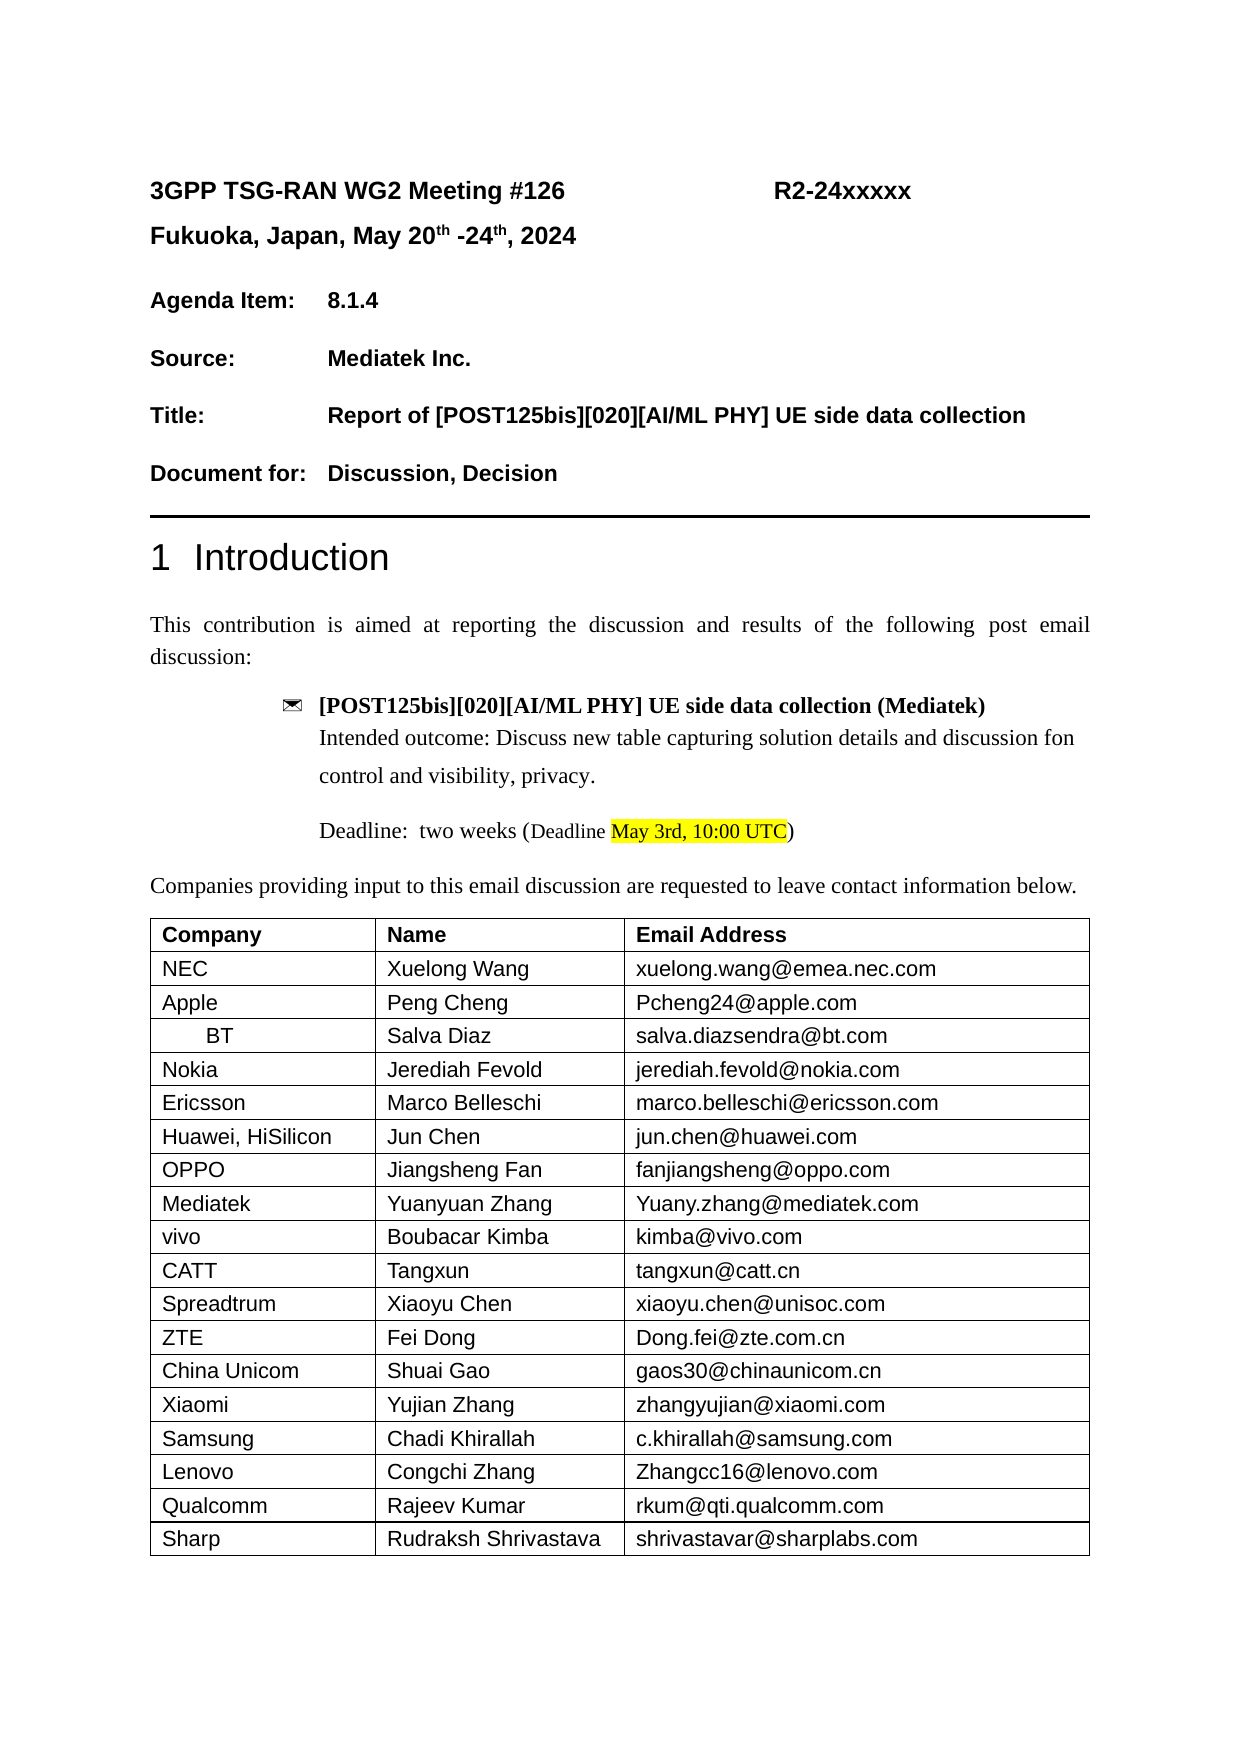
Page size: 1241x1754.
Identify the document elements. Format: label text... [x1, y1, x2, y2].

table_header Company [151, 919, 375, 951]
table_cell Samsung [151, 1422, 375, 1454]
table_header Email Address [625, 919, 1089, 951]
table_cell OPPO [151, 1154, 375, 1186]
table_cell NEC [151, 952, 375, 985]
table_cell gaos30@chinaunicom.cn [625, 1355, 1089, 1387]
table_cell vivo [151, 1221, 375, 1253]
text Title: Report of [POST125bis][020][AI/ML PHY] UE side data collection [150, 399, 1090, 432]
text Document for: Discussion, Decision [150, 457, 1090, 489]
table_cell Zhangcc16@lenovo.com [625, 1455, 1089, 1488]
table_cell tangxun@catt.cn [625, 1254, 1089, 1287]
table_cell Rajeev Kumar [376, 1489, 624, 1521]
table_cell Spreadtrum [151, 1288, 375, 1320]
subtitle Introduction [150, 518, 1090, 589]
table_cell Yuanyuan Zhang [376, 1187, 624, 1219]
table_cell jerediah.fevold@nokia.com [625, 1053, 1089, 1085]
text Deadline: two weeks (Deadline May 3rd, 10:00 UTC) [281, 814, 1090, 846]
table_cell Mediatek [151, 1187, 375, 1219]
table_cell Nokia [151, 1053, 375, 1085]
table_cell Fei Dong [376, 1321, 624, 1354]
table_cell Chadi Khirallah [376, 1422, 624, 1454]
table_cell Huawei, HiSilicon [151, 1120, 375, 1152]
text [POST125bis][020][AI/ML PHY] UE side data collection (Mediatek) [281, 689, 1090, 721]
table_cell Apple [151, 986, 375, 1018]
table_cell Shuai Gao [376, 1355, 624, 1387]
table_cell Yujian Zhang [376, 1388, 624, 1421]
table_cell Jerediah Fevold [376, 1053, 624, 1085]
table_cell zhangyujian@xiaomi.com [625, 1388, 1089, 1421]
table_cell marco.belleschi@ericsson.com [625, 1086, 1089, 1119]
table_cell Salva Diaz [376, 1019, 624, 1052]
table_cell ZTE [151, 1321, 375, 1354]
table_cell Sharp [151, 1523, 375, 1555]
table_cell Lenovo [151, 1455, 375, 1488]
table_cell Xiaomi [151, 1388, 375, 1421]
table_cell CATT [151, 1254, 375, 1287]
table_cell Congchi Zhang [376, 1455, 624, 1488]
table_cell xiaoyu.chen@unisoc.com [625, 1288, 1089, 1320]
table_cell Qualcomm [151, 1489, 375, 1521]
table_cell Ericsson [151, 1086, 375, 1119]
table_cell kimba@vivo.com [625, 1221, 1089, 1253]
table_cell Xuelong Wang [376, 952, 624, 985]
table_cell salva.diazsendra@bt.com [625, 1019, 1089, 1052]
table_cell Jiangsheng Fan [376, 1154, 624, 1186]
text Intended outcome: Discuss new table capturing solution details and discussion fon control and visibility, privacy. [281, 721, 1090, 791]
text 3GPP TSG-RAN WG2 Meeting #126 R2-24xxxxx [150, 174, 1090, 207]
table_cell rkum@qti.qualcomm.com [625, 1489, 1089, 1521]
table_header Name [376, 919, 624, 951]
table_cell Peng Cheng [376, 986, 624, 1018]
table_cell Boubacar Kimba [376, 1221, 624, 1253]
table_cell Yuany.zhang@mediatek.com [625, 1187, 1089, 1219]
text Source: Mediatek Inc. [150, 342, 1090, 374]
table_cell c.khirallah@samsung.com [625, 1422, 1089, 1454]
table_cell xuelong.wang@emea.nec.com [625, 952, 1089, 985]
table_cell Jun Chen [376, 1120, 624, 1152]
text Agenda Item: 8.1.4 [150, 284, 1090, 317]
text Fukuoka, Japan, May 20th -24th, 2024 [150, 219, 1090, 252]
text This contribution is aimed at reporting the discussion and results of the following post email discussion: [150, 608, 1090, 673]
table_cell fanjiangsheng@oppo.com [625, 1154, 1089, 1186]
table_cell Xiaoyu Chen [376, 1288, 624, 1320]
text Companies providing input to this email discussion are requested to leave contact information below. [150, 869, 1090, 901]
table_cell China Unicom [151, 1355, 375, 1387]
table_cell Rudraksh Shrivastava [376, 1523, 624, 1555]
table_cell Pcheng24@apple.com [625, 986, 1089, 1018]
table_cell Marco Belleschi [376, 1086, 624, 1119]
table_cell jun.chen@huawei.com [625, 1120, 1089, 1152]
table_cell shrivastavar@sharplabs.com [625, 1523, 1089, 1555]
table_cell Tangxun [376, 1254, 624, 1287]
table_cell Dong.fei@zte.com.cn [625, 1321, 1089, 1354]
table_cell BT [151, 1019, 375, 1052]
